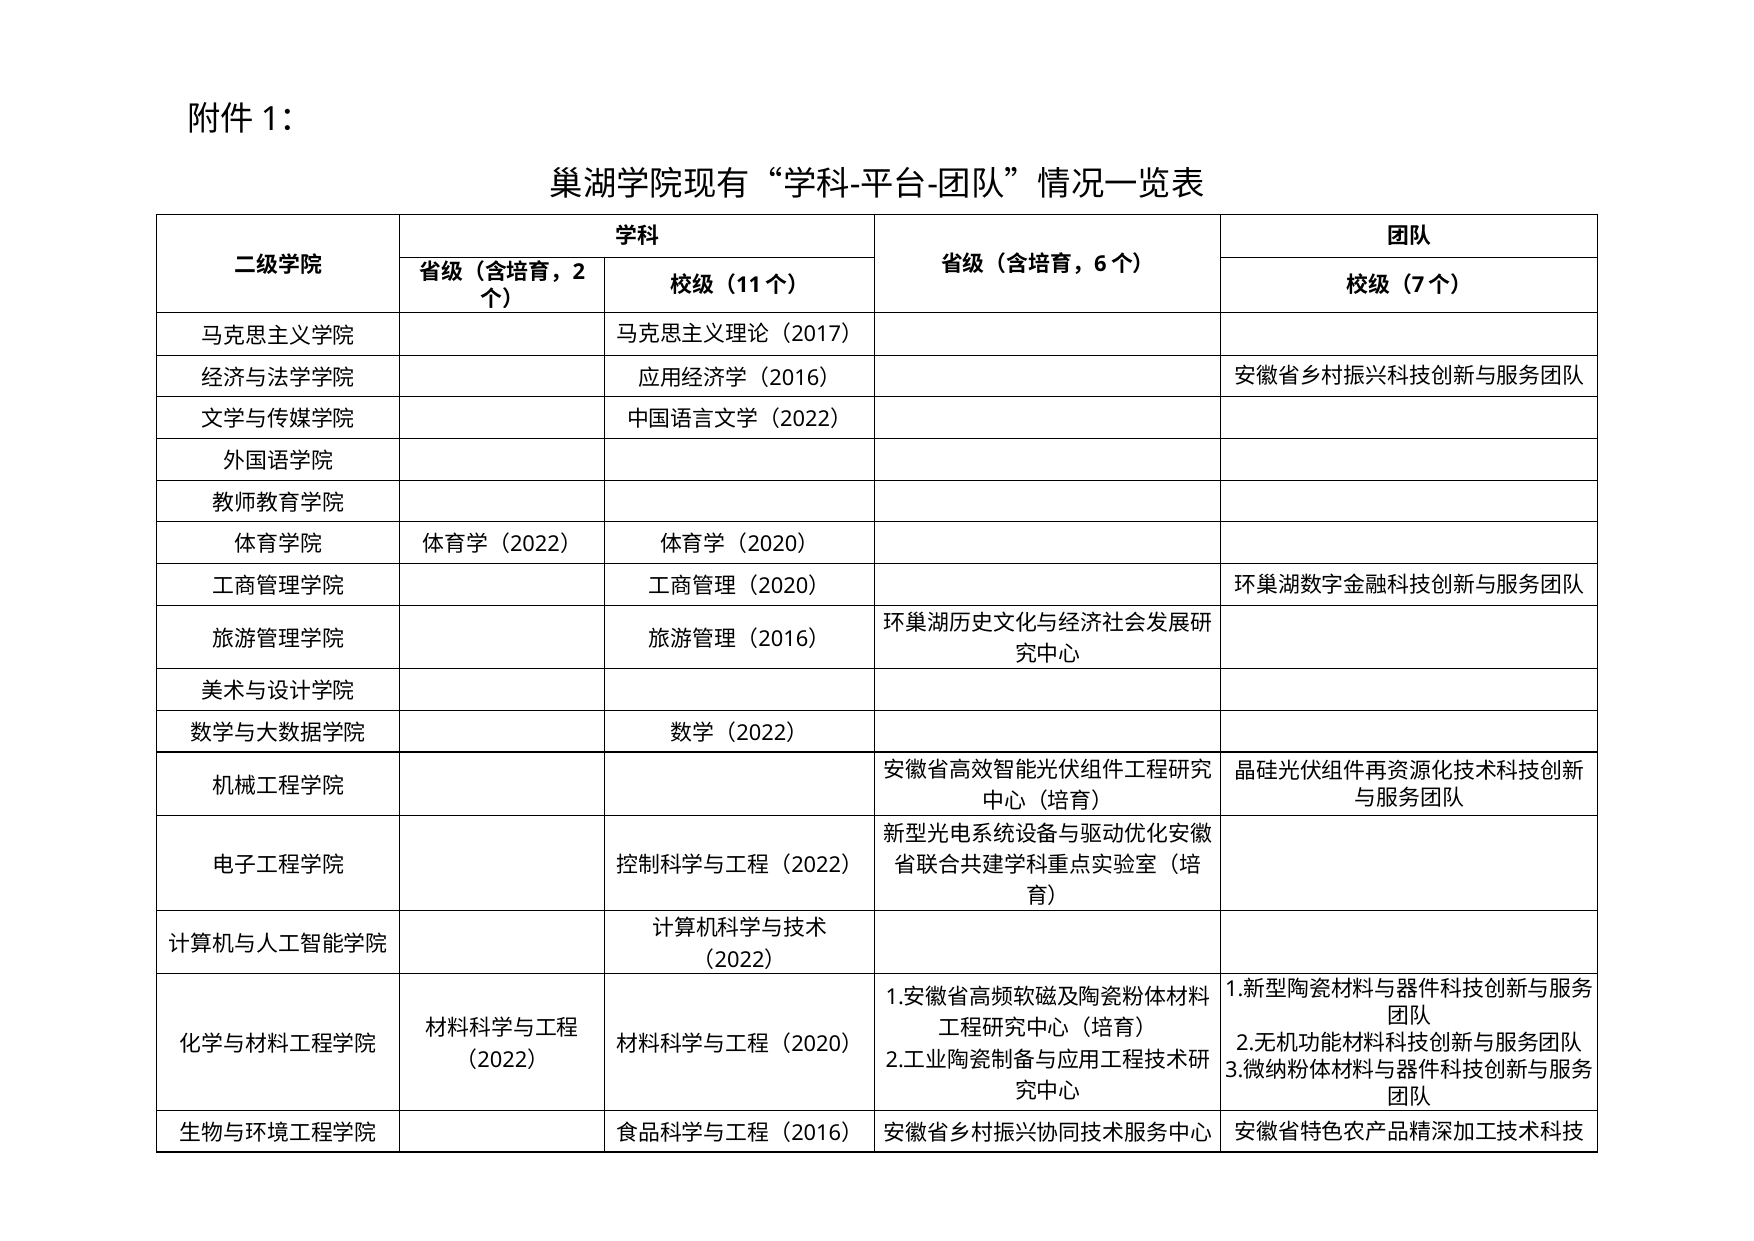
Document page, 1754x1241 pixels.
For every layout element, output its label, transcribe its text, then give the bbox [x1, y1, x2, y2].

table_cell 体育学（2022） [400, 522, 604, 563]
table_cell [1221, 313, 1597, 354]
table_cell 体育学院 [157, 522, 399, 563]
table_cell [875, 669, 1220, 710]
table_cell [875, 356, 1220, 396]
table_cell 美术与设计学院 [157, 669, 399, 710]
table_cell [875, 397, 1220, 438]
table_cell [875, 711, 1220, 751]
table_cell 1.安徽省高频软磁及陶瓷粉体材料工程研究中心（培育） 2.工业陶瓷制备与应用工程技术研究中心 [875, 974, 1220, 1110]
table_cell 机械工程学院 [157, 753, 399, 815]
table_header 二级学院 [157, 215, 399, 312]
table_cell 材料科学与工程（2022） [400, 974, 604, 1110]
table_cell [400, 439, 604, 479]
table_cell 控制科学与工程（2022） [605, 816, 874, 910]
table_cell [1221, 816, 1597, 910]
table_cell 电子工程学院 [157, 816, 399, 910]
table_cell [1221, 1111, 1597, 1151]
table_cell [400, 669, 604, 710]
table_cell 教师教育学院 [157, 481, 399, 521]
table_cell [1221, 711, 1597, 751]
table_cell [400, 816, 604, 910]
table_cell 计算机科学与技术（2022） [605, 911, 874, 973]
table_cell 化学与材料工程学院 [157, 974, 399, 1110]
table_header 团队 [1221, 215, 1597, 257]
table_cell 晶硅光伏组件再资源化技术科技创新与服务团队 [1221, 753, 1597, 815]
table_cell [1221, 397, 1597, 438]
table_cell [1221, 606, 1597, 668]
table_cell [1221, 911, 1597, 973]
table_cell 外国语学院 [157, 439, 399, 479]
table_cell [400, 356, 604, 396]
table_cell 马克思主义学院 [157, 313, 399, 354]
table_cell 数学与大数据学院 [157, 711, 399, 751]
table_cell 生物与环境工程学院 [157, 1111, 399, 1151]
table_cell [400, 606, 604, 668]
table_cell [605, 669, 874, 710]
table_cell [400, 564, 604, 604]
table_cell 材料科学与工程（2020） [605, 974, 874, 1110]
table_cell 新型光电系统设备与驱动优化安徽省联合共建学科重点实验室（培育） [875, 816, 1220, 910]
table_header 省级（含培育，6个） [875, 215, 1220, 312]
table_cell 省级（含培育，2个） [400, 258, 604, 312]
table_cell [875, 439, 1220, 479]
table_cell 工商管理学院 [157, 564, 399, 604]
table_cell 旅游管理（2016） [605, 606, 874, 668]
table_cell 食品科学与工程（2016） [605, 1111, 874, 1151]
table_cell 数学（2022） [605, 711, 874, 751]
table_cell [605, 481, 874, 521]
table_cell 经济与法学学院 [157, 356, 399, 396]
table_cell [400, 711, 604, 751]
table_cell 校级（7个） [1221, 258, 1597, 312]
table_cell 校级（11个） [605, 258, 874, 312]
table_cell 安徽省高效智能光伏组件工程研究中心（培育） [875, 753, 1220, 815]
table_cell [875, 313, 1220, 354]
table_cell [400, 397, 604, 438]
table_cell 安徽省乡村振兴协同技术服务中心（培育） [875, 1111, 1220, 1151]
table_cell [400, 1111, 604, 1151]
table_cell [875, 911, 1220, 973]
table_cell [875, 481, 1220, 521]
table_cell [875, 564, 1220, 604]
table_cell [1221, 669, 1597, 710]
table_cell [400, 753, 604, 815]
text 附件1： [187, 84, 1567, 149]
table_cell [1221, 481, 1597, 521]
table_header 学科 [400, 215, 874, 257]
table_cell 环巢湖历史文化与经济社会发展研究中心 [875, 606, 1220, 668]
table_cell 1.新型陶瓷材料与器件科技创新与服务团队 2.无机功能材料科技创新与服务团队 3.微纳粉体材料与器件科技创新与服务团队 [1221, 974, 1597, 1110]
table_cell 安徽省乡村振兴科技创新与服务团队 [1221, 356, 1597, 396]
table_cell [1221, 439, 1597, 479]
table_cell [400, 481, 604, 521]
table_cell 马克思主义理论（2017） [605, 313, 874, 354]
table_cell [875, 522, 1220, 563]
table_cell 环巢湖数字金融科技创新与服务团队 [1221, 564, 1597, 604]
table_cell [400, 313, 604, 354]
table_cell [605, 753, 874, 815]
table_cell 计算机与人工智能学院 [157, 911, 399, 973]
text 巢湖学院现有“学科-平台-团队”情况一览表 [187, 149, 1567, 214]
table_cell [1221, 522, 1597, 563]
table_cell 工商管理（2020） [605, 564, 874, 604]
table_cell [605, 439, 874, 479]
table_cell [400, 911, 604, 973]
table_cell 应用经济学（2016） [605, 356, 874, 396]
table_cell 文学与传媒学院 [157, 397, 399, 438]
table_cell 旅游管理学院 [157, 606, 399, 668]
table_cell 体育学（2020） [605, 522, 874, 563]
table_cell 中国语言文学（2022） [605, 397, 874, 438]
